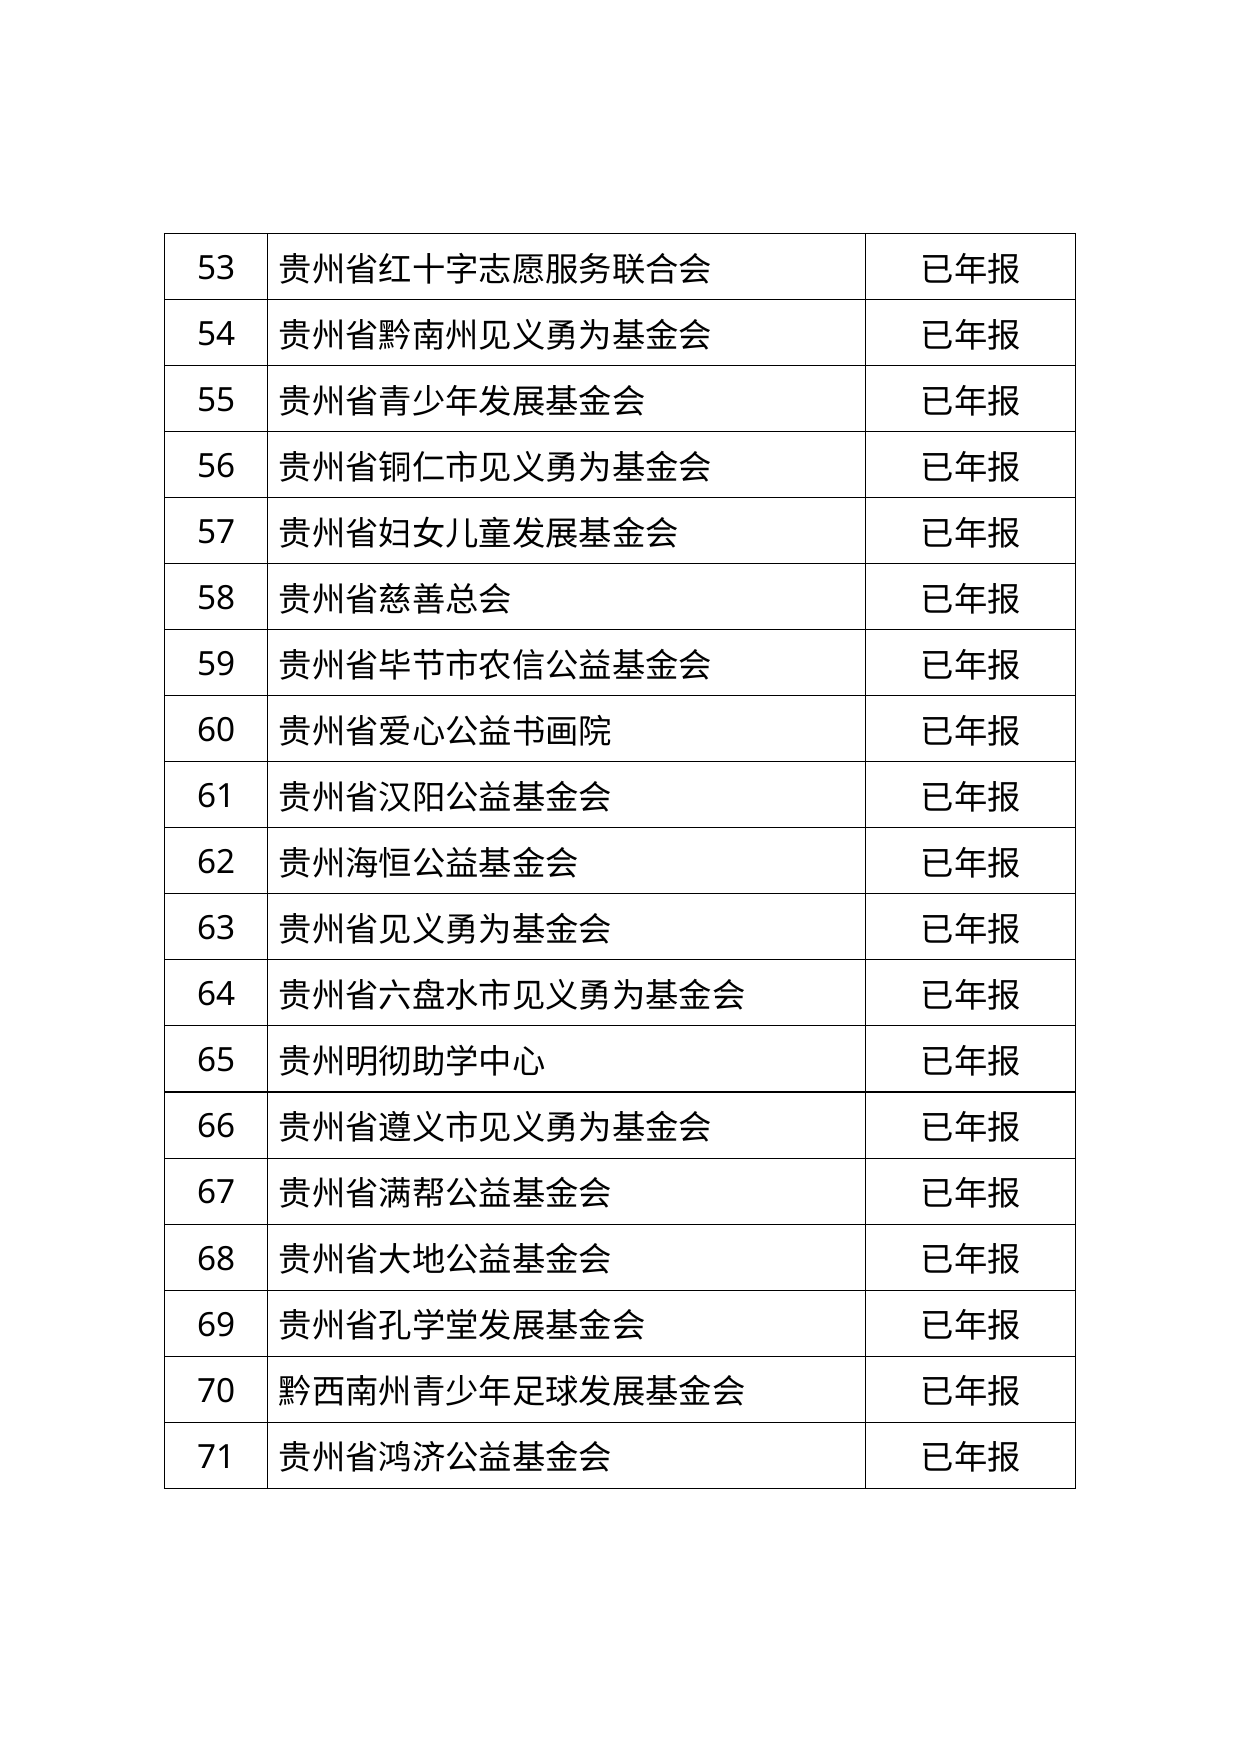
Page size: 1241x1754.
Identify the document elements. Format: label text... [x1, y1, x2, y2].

table_cell 已年报 [866, 432, 1075, 497]
table_cell 贵州省妇女儿童发展基金会 [268, 498, 865, 563]
table_cell 已年报 [866, 498, 1075, 563]
table_cell 70 [165, 1357, 267, 1422]
table_cell 69 [165, 1291, 267, 1356]
table_cell 贵州省鸿济公益基金会 [268, 1423, 865, 1488]
table_cell 61 [165, 762, 267, 827]
table_cell 贵州省六盘水市见义勇为基金会 [268, 960, 865, 1025]
table_cell 已年报 [866, 630, 1075, 695]
table_cell 贵州明彻助学中心 [268, 1026, 865, 1091]
table_cell 63 [165, 894, 267, 959]
table_cell 贵州省黔南州见义勇为基金会 [268, 300, 865, 365]
table_cell 62 [165, 828, 267, 893]
table_cell 57 [165, 498, 267, 563]
table_cell 贵州省孔学堂发展基金会 [268, 1291, 865, 1356]
table_cell 贵州省青少年发展基金会 [268, 366, 865, 431]
table_cell 已年报 [866, 1026, 1075, 1091]
table_cell 66 [165, 1093, 267, 1157]
table_cell 已年报 [866, 762, 1075, 827]
table_cell 已年报 [866, 1093, 1075, 1157]
table_cell 贵州省红十字志愿服务联合会 [268, 234, 865, 299]
table_cell 已年报 [866, 828, 1075, 893]
table_cell 已年报 [866, 564, 1075, 629]
table_cell 71 [165, 1423, 267, 1488]
table_cell 贵州省毕节市农信公益基金会 [268, 630, 865, 695]
table_cell 53 [165, 234, 267, 299]
table_cell 贵州海恒公益基金会 [268, 828, 865, 893]
table_cell 已年报 [866, 1291, 1075, 1356]
table_cell 黔西南州青少年足球发展基金会 [268, 1357, 865, 1422]
table_cell 56 [165, 432, 267, 497]
table_cell 55 [165, 366, 267, 431]
table_cell 已年报 [866, 696, 1075, 761]
table_cell 已年报 [866, 1423, 1075, 1488]
table_cell 64 [165, 960, 267, 1025]
table_cell 68 [165, 1225, 267, 1289]
table_cell 贵州省满帮公益基金会 [268, 1159, 865, 1223]
table_cell 已年报 [866, 1225, 1075, 1289]
table_cell 59 [165, 630, 267, 695]
table_cell 已年报 [866, 300, 1075, 365]
table_cell 已年报 [866, 1357, 1075, 1422]
table_cell 67 [165, 1159, 267, 1223]
table_cell 贵州省汉阳公益基金会 [268, 762, 865, 827]
table_cell 贵州省慈善总会 [268, 564, 865, 629]
table_cell 贵州省铜仁市见义勇为基金会 [268, 432, 865, 497]
table_cell 已年报 [866, 894, 1075, 959]
table_cell 65 [165, 1026, 267, 1091]
table_cell 贵州省遵义市见义勇为基金会 [268, 1093, 865, 1157]
table_cell 已年报 [866, 234, 1075, 299]
table_cell 贵州省大地公益基金会 [268, 1225, 865, 1289]
table_cell 已年报 [866, 960, 1075, 1025]
table_cell 贵州省见义勇为基金会 [268, 894, 865, 959]
table_cell 已年报 [866, 366, 1075, 431]
table_cell 贵州省爱心公益书画院 [268, 696, 865, 761]
table_cell 已年报 [866, 1159, 1075, 1223]
table_cell 54 [165, 300, 267, 365]
table_cell 58 [165, 564, 267, 629]
table_cell 60 [165, 696, 267, 761]
